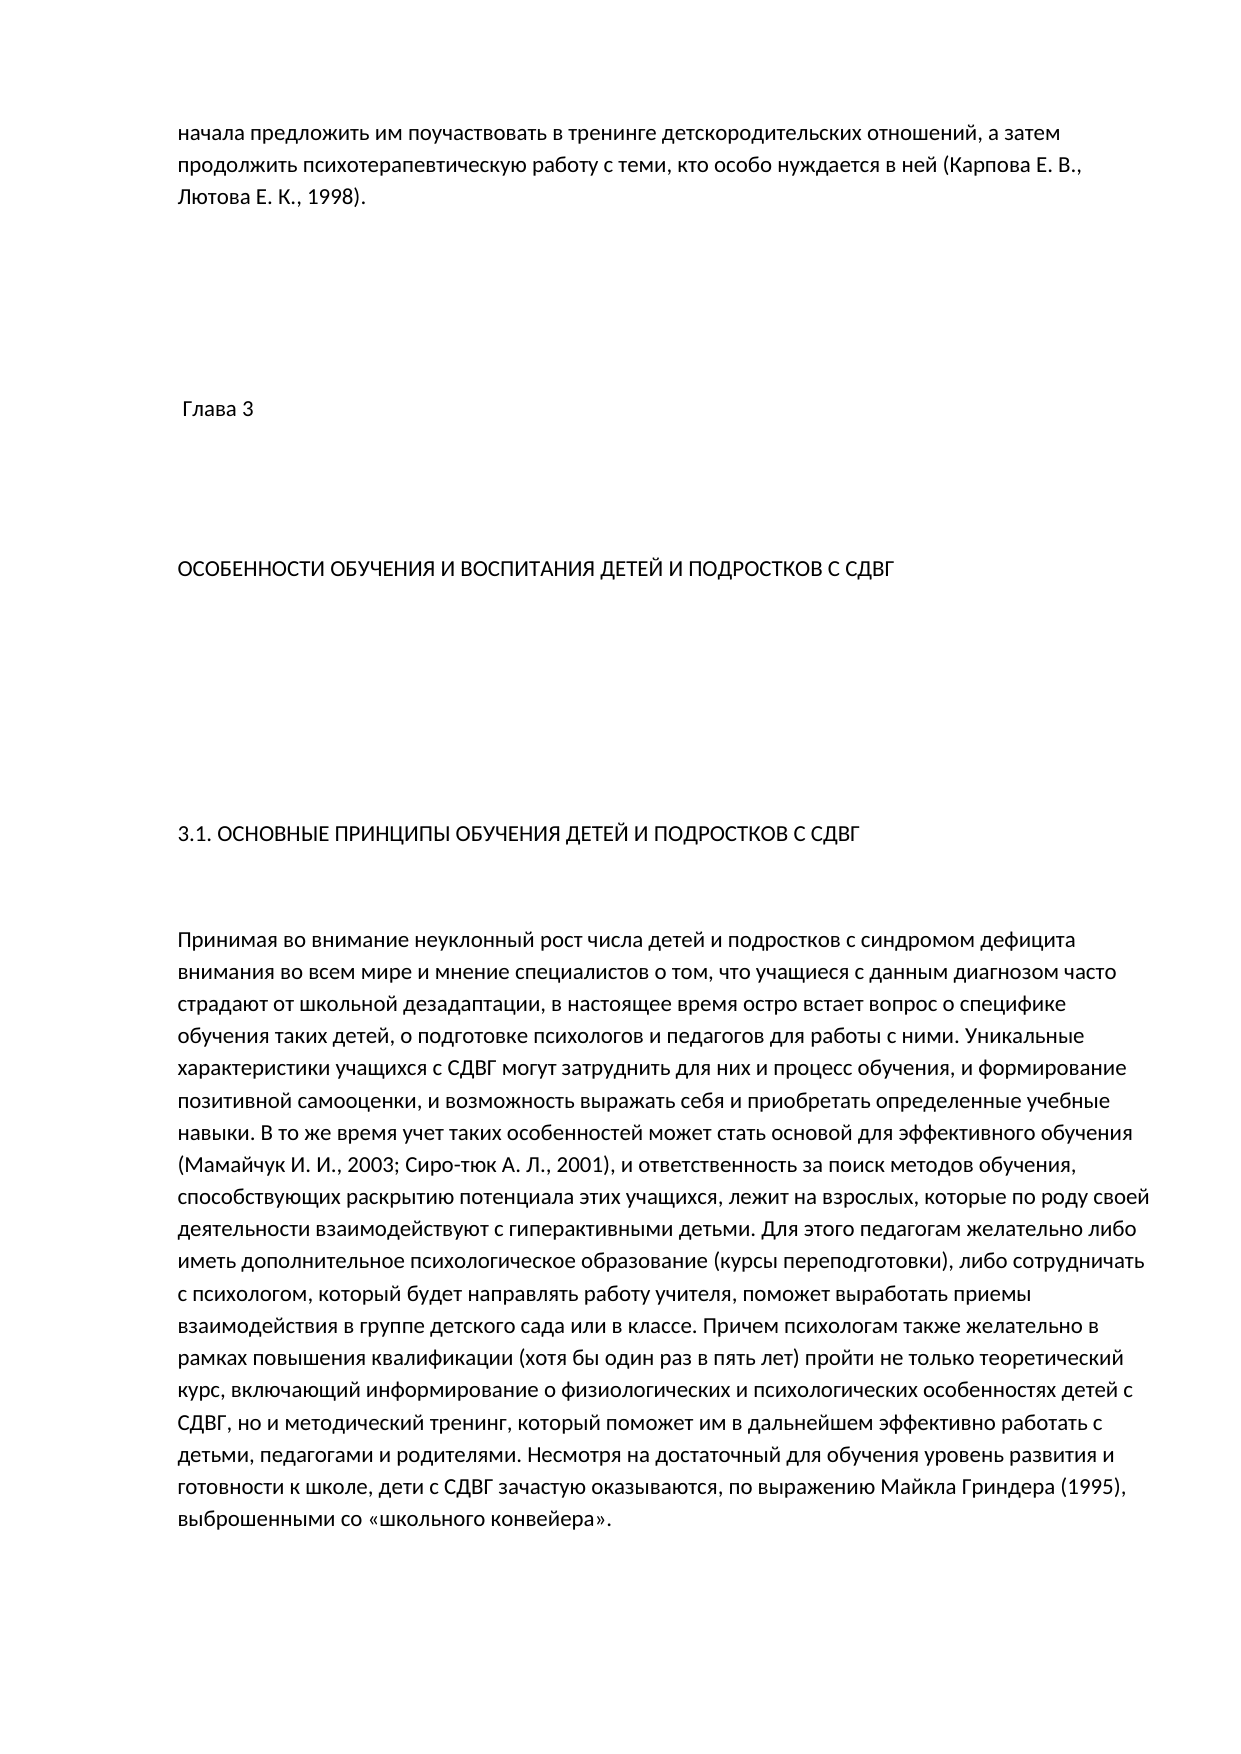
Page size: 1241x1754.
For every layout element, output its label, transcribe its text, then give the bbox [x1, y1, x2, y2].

text 3.1. ОСНОВНЫЕ ПРИНЦИПЫ ОБУЧЕНИЯ ДЕТЕЙ И ПОДРОСТКОВ С СДВГ [177, 819, 1152, 847]
text Принимая во внимание неуклонный рост числа детей и подростков с синдромом дефицита внимания во всем мире и мнение специалистов о том, что учащиеся с данным диагнозом часто страдают от школьной дезадаптации, в настоящее время остро встает вопрос о специфике обучения таких детей, о подготовке психологов и педагогов для работы с ними. Уникальные характеристики учащихся с СДВГ могут затруднить для них и процесс обучения, и формирование позитивной самооценки, и возможность выражать себя и приобретать определенные учебные навыки. В то же время учет таких особенностей может стать основой для эффективного обучения (Мамайчук И. И., 2003; Сиро-тюк А. Л., 2001), и ответственность за поиск методов обучения, способствующих раскрытию потенциала этих учащихся, лежит на взрослых, которые по роду своей деятельности взаимодействуют с гиперактивными детьми. Для этого педагогам желательно либо иметь дополнительное психологическое образование (курсы переподготовки), либо сотрудничать с психологом, который будет направлять работу учителя, поможет выработать приемы взаимодействия в группе детского сада или в классе. Причем психологам также желательно в рамках повышения квалификации (хотя бы один раз в пять лет) пройти не только теоретический курс, включающий информирование о физиологических и психологических особенностях детей с СДВГ, но и методический тренинг, который поможет им в дальнейшем эффективно работать с детьми, педагогами и родителями. Несмотря на достаточный для обучения уровень развития и готовности к школе, дети с СДВГ зачастую оказываются, по выражению Майкла Гриндера (1995), выброшенными со «школьного конвейера». [177, 925, 1152, 1532]
text ОСОБЕННОСТИ ОБУЧЕНИЯ И ВОСПИТАНИЯ ДЕТЕЙ И ПОДРОСТКОВ С СДВГ [177, 554, 1152, 582]
text Глава 3 [177, 394, 1152, 423]
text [177, 118, 1152, 211]
